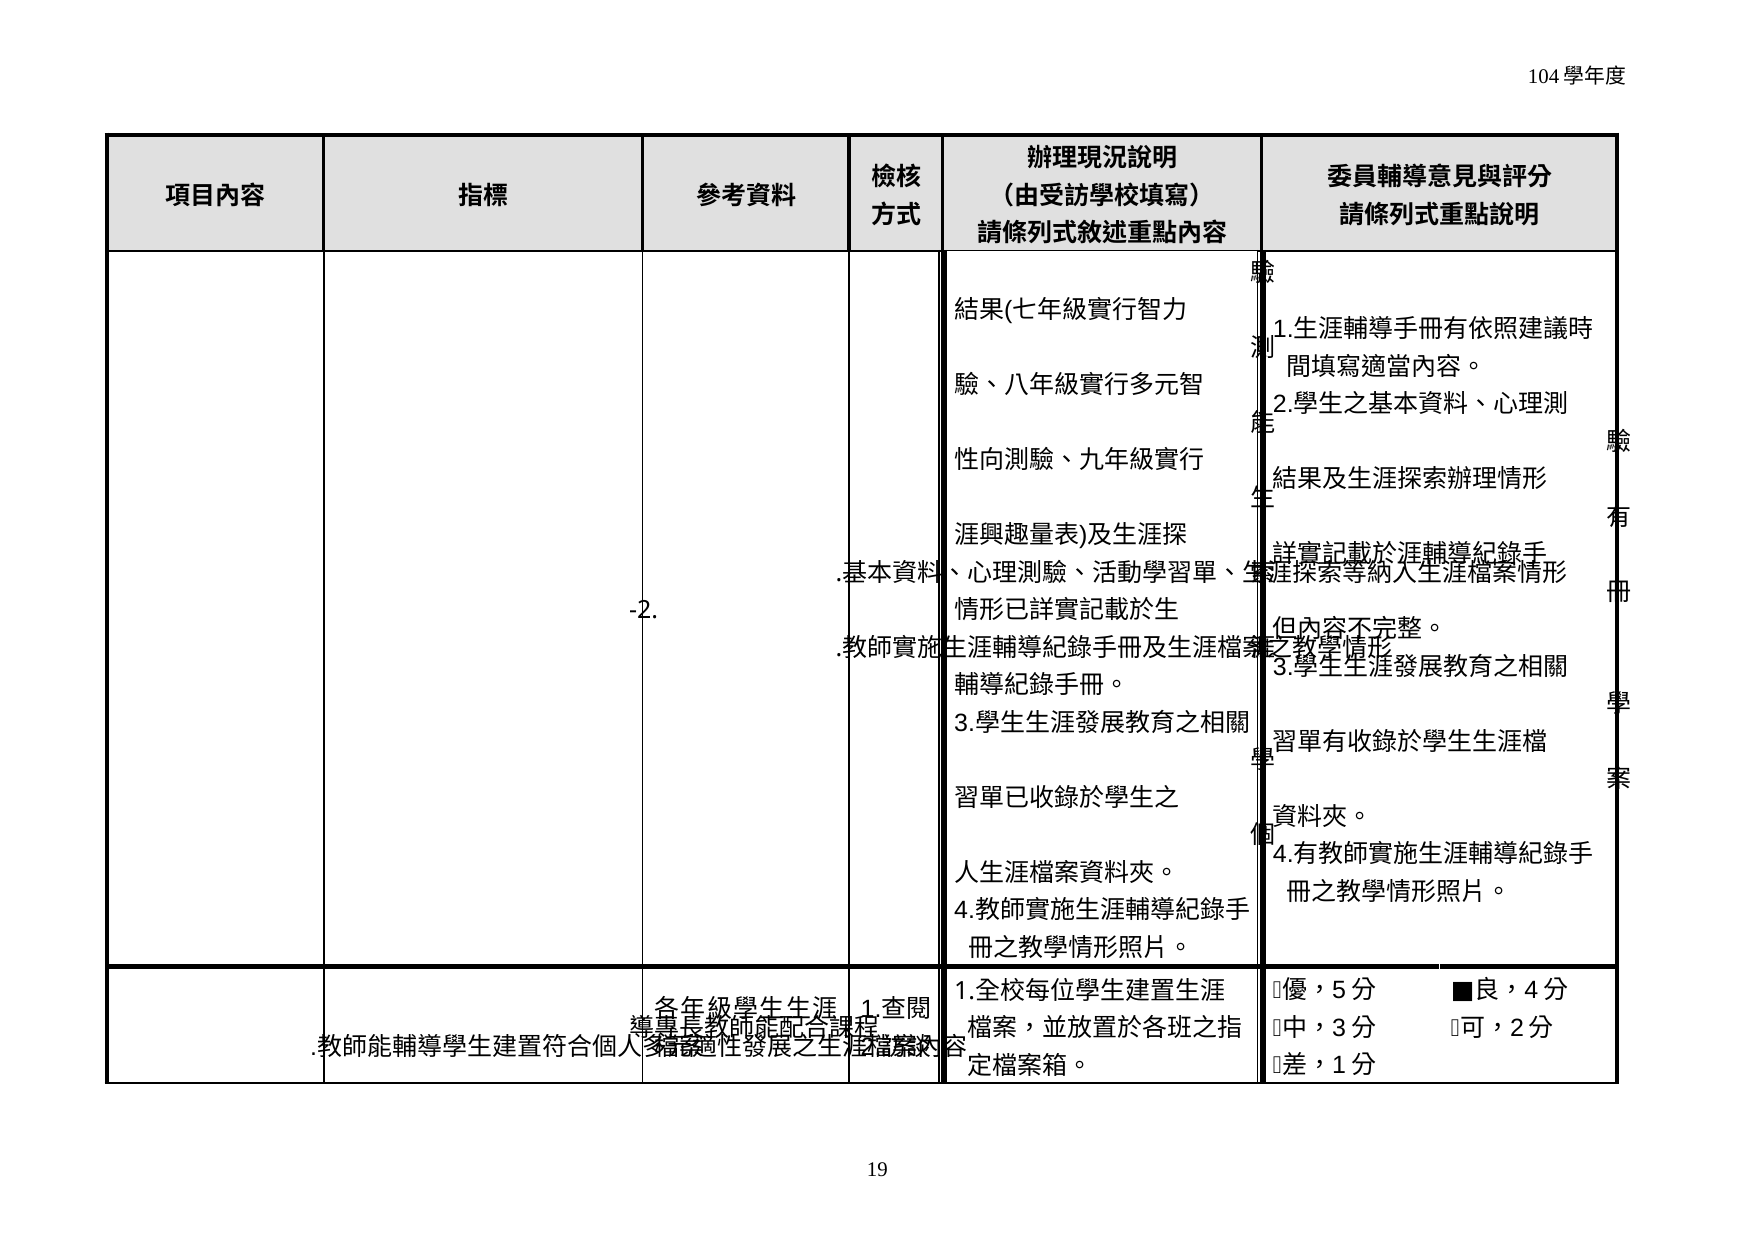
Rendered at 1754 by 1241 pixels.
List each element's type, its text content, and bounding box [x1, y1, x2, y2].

table_header 指標 [325, 137, 641, 250]
table_header 辦理現況說明 （由受訪學校填寫） 請條列式敘述重點內容 [944, 137, 1260, 250]
table_header 項目內容 [109, 137, 322, 250]
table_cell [643, 252, 848, 964]
table_header 參考資料 [644, 137, 847, 250]
table_cell 1.生涯輔導手冊有依照建議時 間填寫適當內容。 2.學生之基本資料、心理測 驗結果及生涯探索辦理情形 有詳實記載於涯輔導紀錄手 冊但內容不完整。 3.學生生涯發展教育之相關 學習單有收錄於學生生涯檔 案資料夾。 4.有教師實施生涯輔導紀錄手 冊之教學情形照片。 [1266, 252, 1615, 964]
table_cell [947, 969, 1257, 1082]
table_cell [325, 252, 642, 964]
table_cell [109, 252, 323, 964]
table_cell 輔導專長教師能配合課程 教學具體指導學生建置個 人生涯檔案重點方向 [325, 969, 642, 1082]
table_cell 3.教師能輔導學生建置符合個人多元適性發展之生涯檔案內容 [109, 969, 323, 1082]
table_cell 1.查閱 2.訪談 [850, 252, 938, 964]
table_cell 各年級學生生涯檔案 [643, 969, 848, 1082]
table_header 委員輔導意見與評分 請條列式重點說明 [1263, 137, 1615, 250]
table_header 檢核方式 [851, 137, 941, 250]
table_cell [947, 251, 1257, 964]
table_cell ■良，4分 可，2分 [1440, 969, 1615, 1082]
table_cell 1.查閱 2.訪談 [850, 969, 938, 1082]
table_cell 優，5分 中，3分 差，1分 [1266, 969, 1439, 1082]
